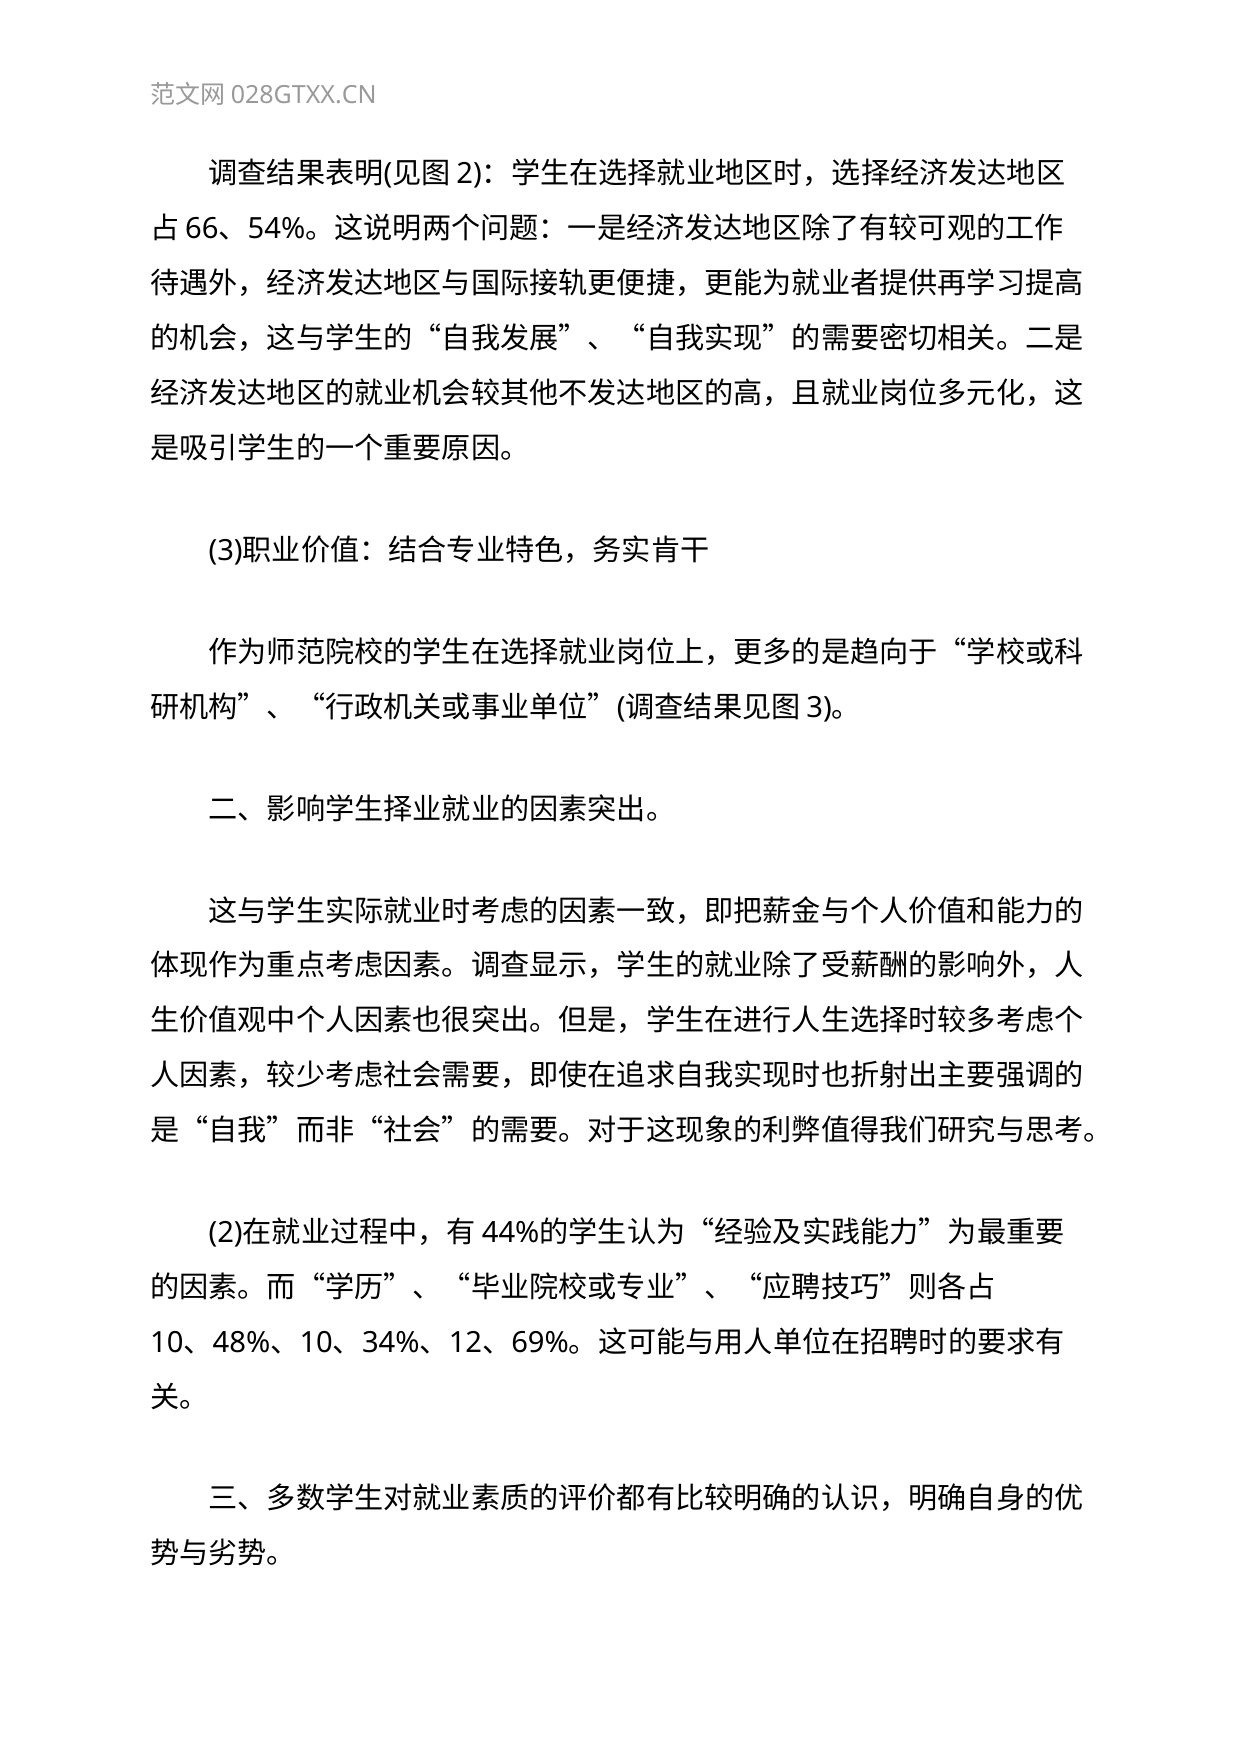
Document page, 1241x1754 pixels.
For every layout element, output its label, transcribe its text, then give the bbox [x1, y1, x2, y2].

text (3)职业价值：结合专业特色，务实肯干 [150, 526, 1090, 569]
text (2)在就业过程中，有44%的学生认为“经验及实践能力”为最重要的因素。而“学历”、“毕业院校或专业”、“应聘技巧”则各占10、48%、10、34%、12、69%。这可能与用人单位在招聘时的要求有关。 [150, 1208, 1090, 1416]
text 调查结果表明(见图2)：学生在选择就业地区时，选择经济发达地区占66、54%。这说明两个问题：一是经济发达地区除了有较可观的工作待遇外，经济发达地区与国际接轨更便捷，更能为就业者提供再学习提高的机会，这与学生的“自我发展”、“自我实现”的需要密切相关。二是经济发达地区的就业机会较其他不发达地区的高，且就业岗位多元化，这是吸引学生的一个重要原因。 [150, 150, 1090, 467]
text 这与学生实际就业时考虑的因素一致，即把薪金与个人价值和能力的体现作为重点考虑因素。调查显示，学生的就业除了受薪酬的影响外，人生价值观中个人因素也很突出。但是，学生在进行人生选择时较多考虑个人因素，较少考虑社会需要，即使在追求自我实现时也折射出主要强调的是“自我”而非“社会”的需要。对于这现象的利弊值得我们研究与思考。 [150, 887, 1090, 1149]
text 二、影响学生择业就业的因素突出。 [150, 785, 1090, 828]
text 三、多数学生对就业素质的评价都有比较明确的认识，明确自身的优势与劣势。 [150, 1475, 1090, 1572]
text 作为师范院校的学生在选择就业岗位上，更多的是趋向于“学校或科研机构”、“行政机关或事业单位”(调查结果见图3)。 [150, 628, 1090, 726]
